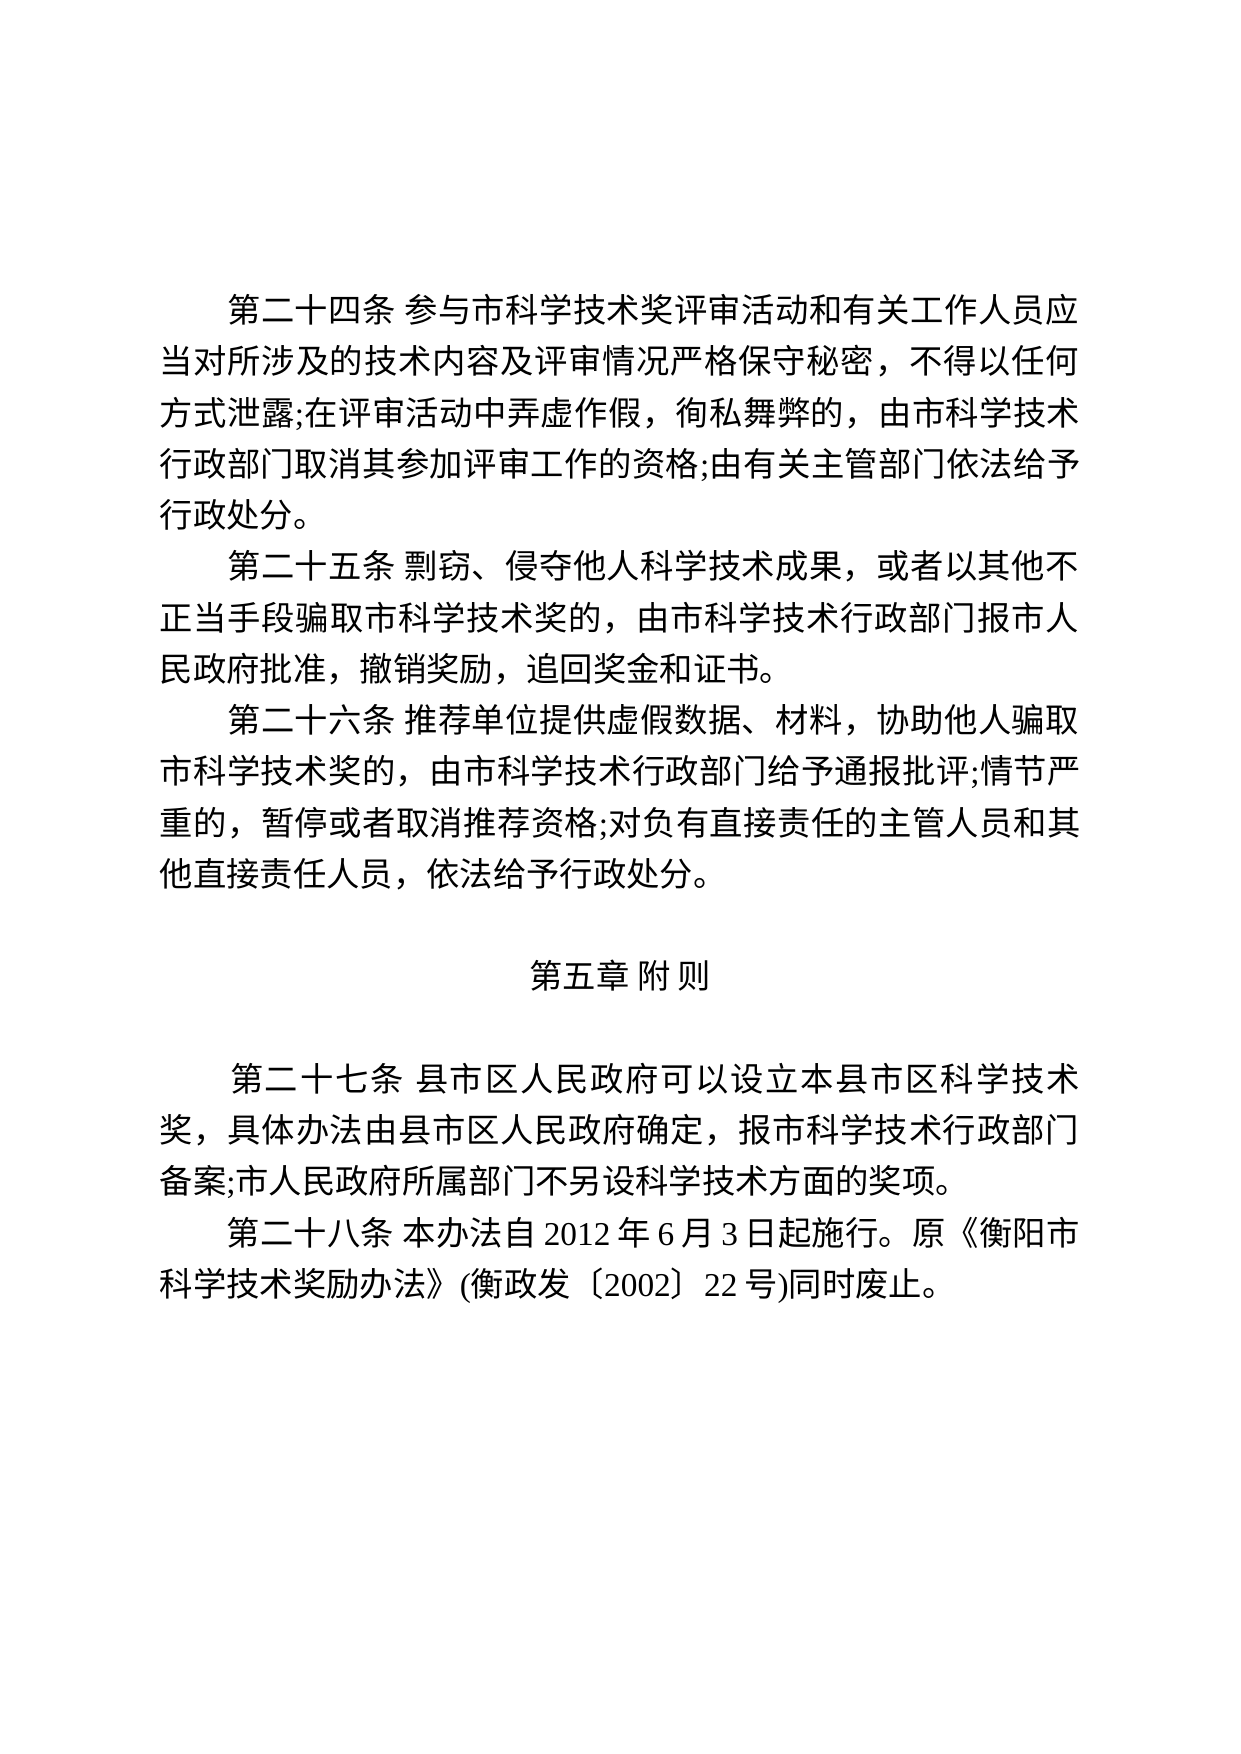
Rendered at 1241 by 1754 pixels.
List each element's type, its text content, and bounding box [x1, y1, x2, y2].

list 第二十七条 县市区人民政府可以设立本县市区科学技术奖，具体办法由县市区人民政府确定，报市科学技术行政部门备案;市人民政府所属部门不另设科学技术方面的奖项。 第二十八条 本办法自2012年6月3日起施行。原《衡阳市科学技术奖励办法》(衡政发〔2002〕22号)同时废止。 [159, 1051, 1081, 1308]
list 附 则 [159, 949, 1081, 1000]
text 第二十四条 参与市科学技术奖评审活动和有关工作人员应当对所涉及的技术内容及评审情况严格保守秘密，不得以任何方式泄露;在评审活动中弄虚作假，徇私舞弊的，由市科学技术行政部门取消其参加评审工作的资格;由有关主管部门依法给予行政处分。 第二十五条 剽窃、侵夺他人科学技术成果，或者以其他不正当手段骗取市科学技术奖的，由市科学技术行政部门报市人民政府批准，撤销奖励，追回奖金和证书。 第二十六条 推荐单位提供虚假数据、材料，协助他人骗取市科学技术奖的，由市科学技术行政部门给予通报批评;情节严重的，暂停或者取消推荐资格;对负有直接责任的主管人员和其他直接责任人员，依法给予行政处分。 [159, 283, 1081, 898]
